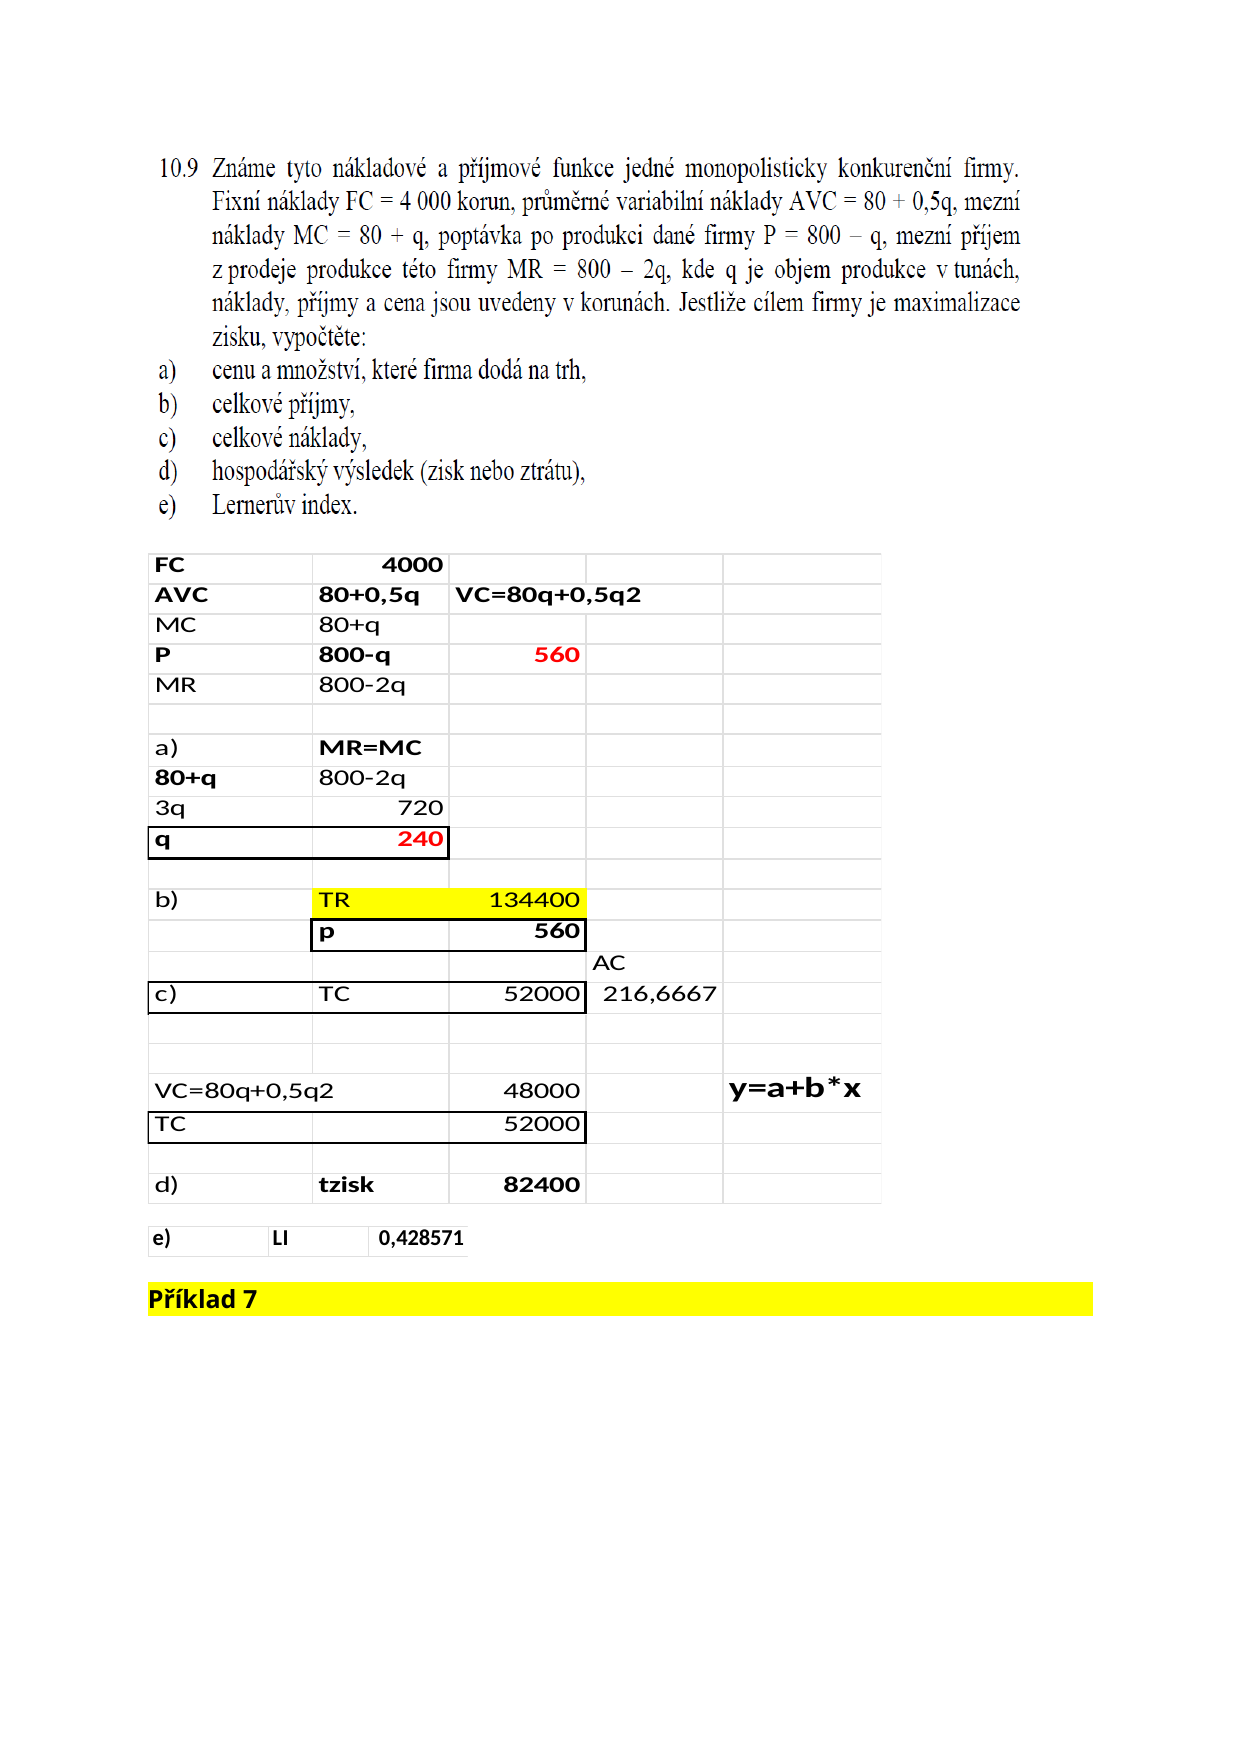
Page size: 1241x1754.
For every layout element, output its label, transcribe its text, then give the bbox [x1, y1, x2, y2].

text Příklad 7 [148, 1282, 1093, 1316]
